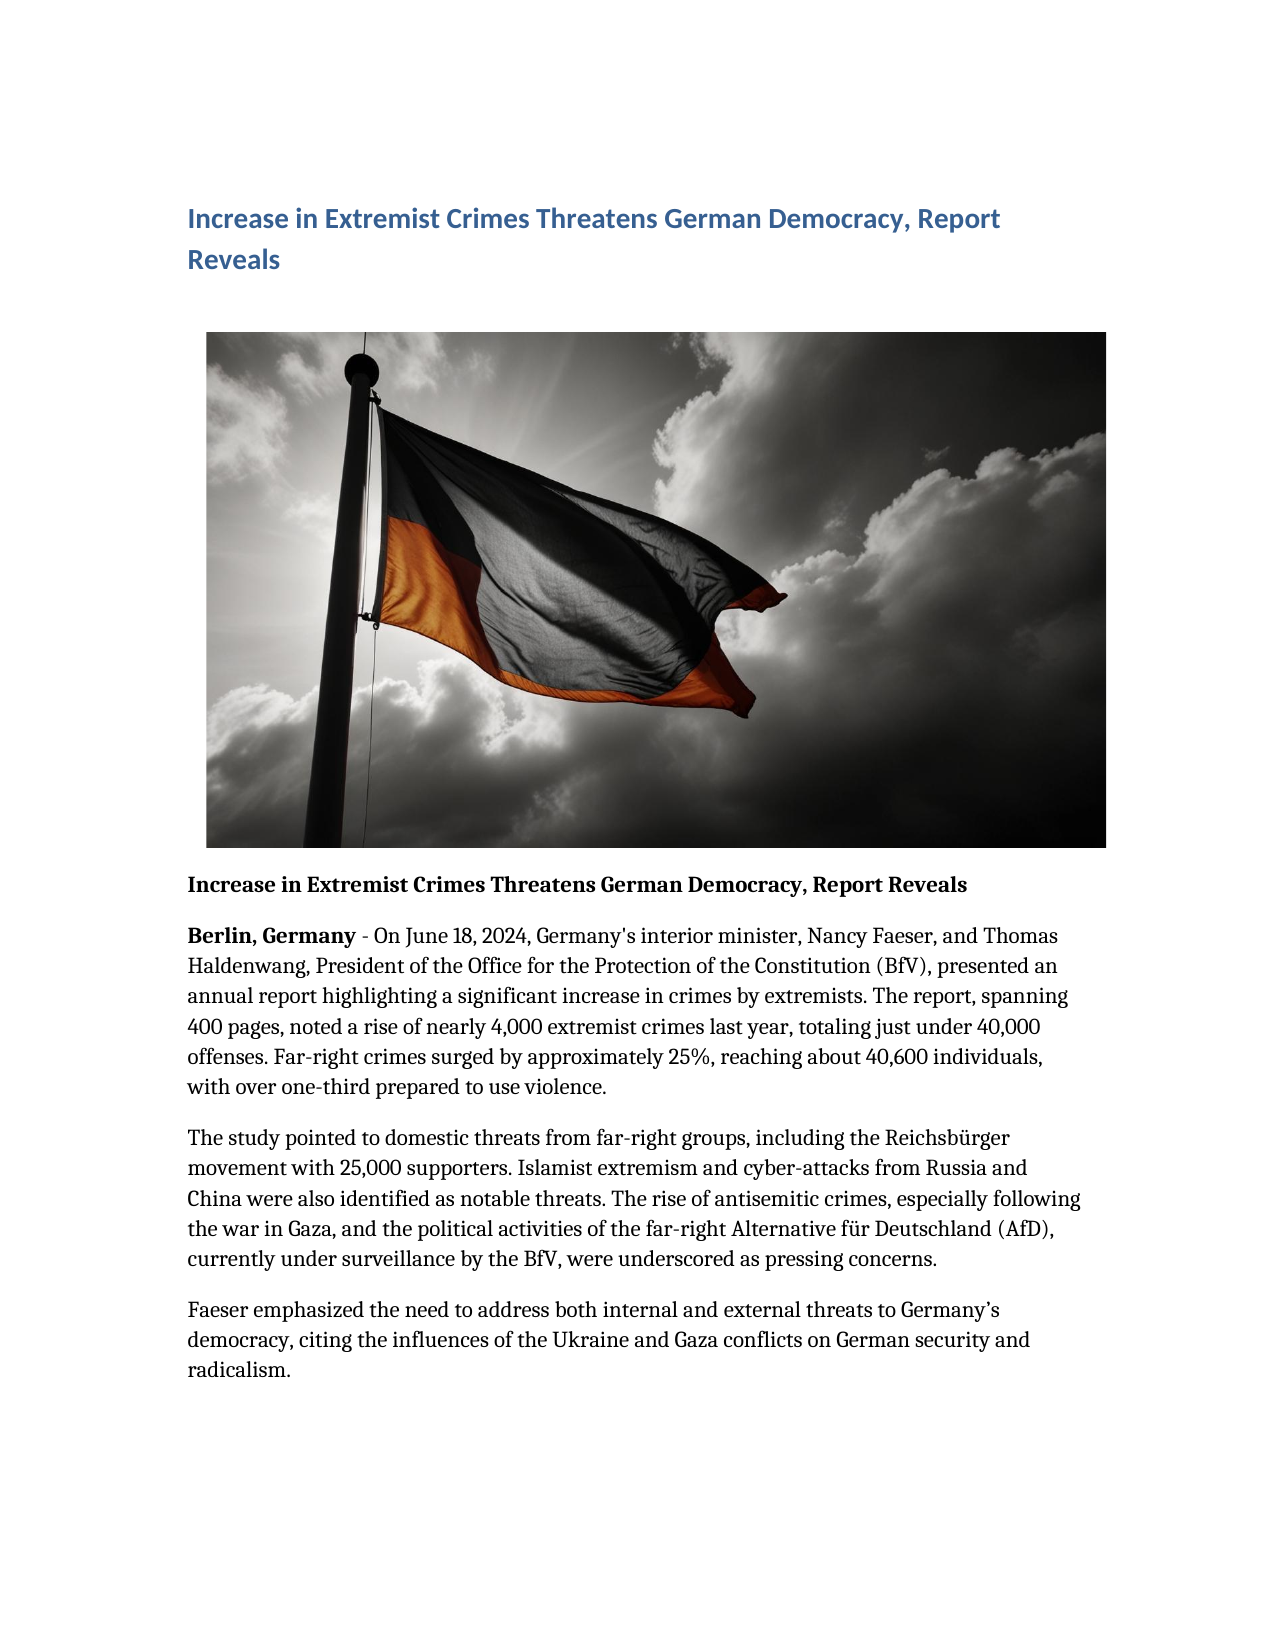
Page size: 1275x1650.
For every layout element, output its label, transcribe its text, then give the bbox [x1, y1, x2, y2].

text Berlin, Germany - On June 18, 2024, Germany's interior minister, Nancy Faeser, and Thomas Haldenwang, President of the Office for the Protection of the Constitution (BfV), presented an annual report highlighting a significant increase in crimes by extremists. The report, spanning 400 pages, noted a rise of nearly 4,000 extremist crimes last year, totaling just under 40,000 offenses. Far-right crimes surged by approximately 25%, reaching about 40,600 individuals, with over one-third prepared to use violence. [187, 923, 1087, 1100]
picture [206, 332, 1107, 848]
subtitle Increase in Extremist Crimes Threatens German Democracy, Report Reveals [187, 200, 1087, 277]
text Increase in Extremist Crimes Threatens German Democracy, Report Reveals [187, 872, 1087, 898]
text Faeser emphasized the need to address both internal and external threats to Germany’s democracy, citing the influences of the Ukraine and Gaza conflicts on German security and radicalism. [187, 1297, 1087, 1384]
text The study pointed to domestic threats from far-right groups, including the Reichsbürger movement with 25,000 supporters. Islamist extremism and cyber-attacks from Russia and China were also identified as notable threats. The rise of antisemitic crimes, especially following the war in Gaza, and the political activities of the far-right Alternative für Deutschland (AfD), currently under surveillance by the BfV, were underscored as pressing concerns. [187, 1125, 1087, 1272]
